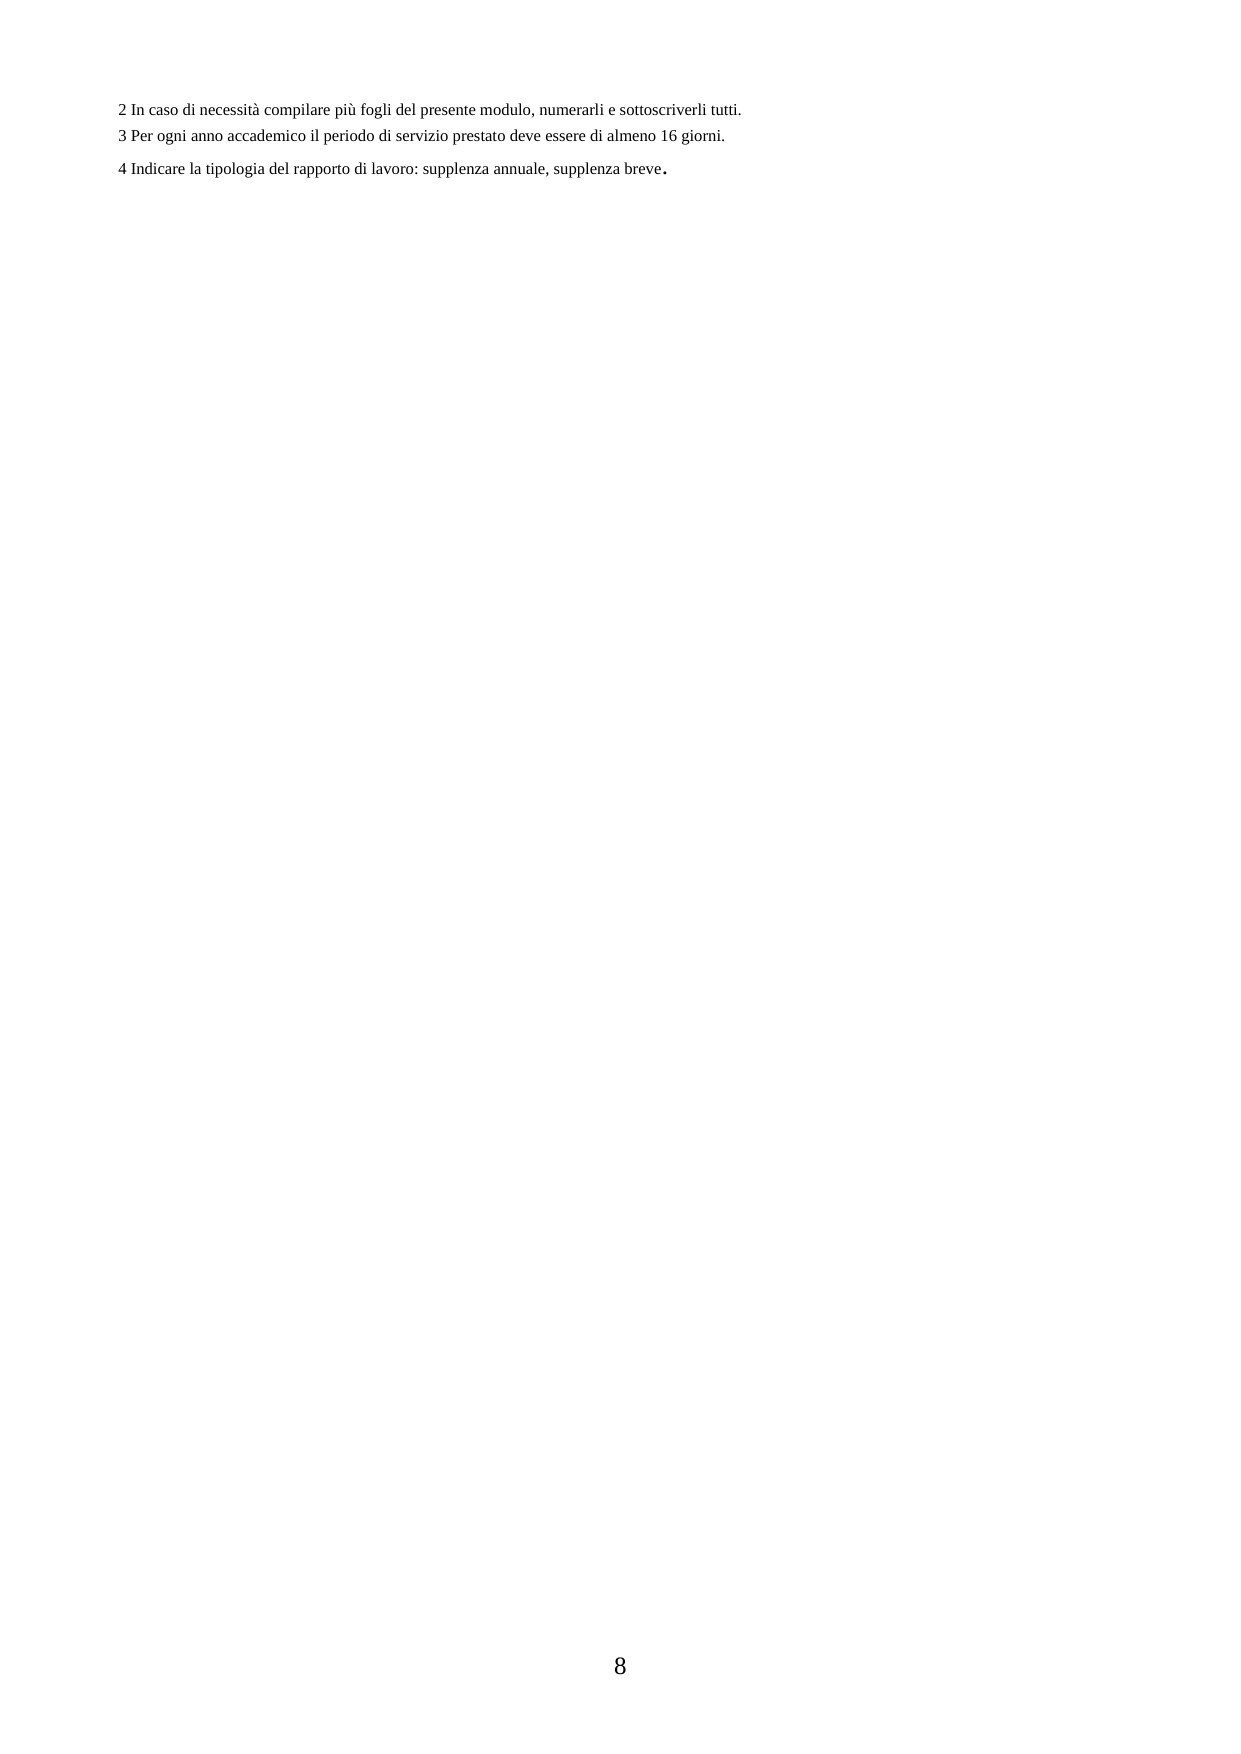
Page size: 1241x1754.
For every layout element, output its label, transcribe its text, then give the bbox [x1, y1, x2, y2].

text 2 In caso di necessità compilare più fogli del presente modulo, numerarli e sottoscriverli tutti. [118, 100, 1122, 119]
text 3 Per ogni anno accademico il periodo di servizio prestato deve essere di almeno 16 giorni. [118, 126, 1122, 145]
text 4 Indicare la tipologia del rapporto di lavoro: supplenza annuale, supplenza breve. [118, 151, 1122, 180]
